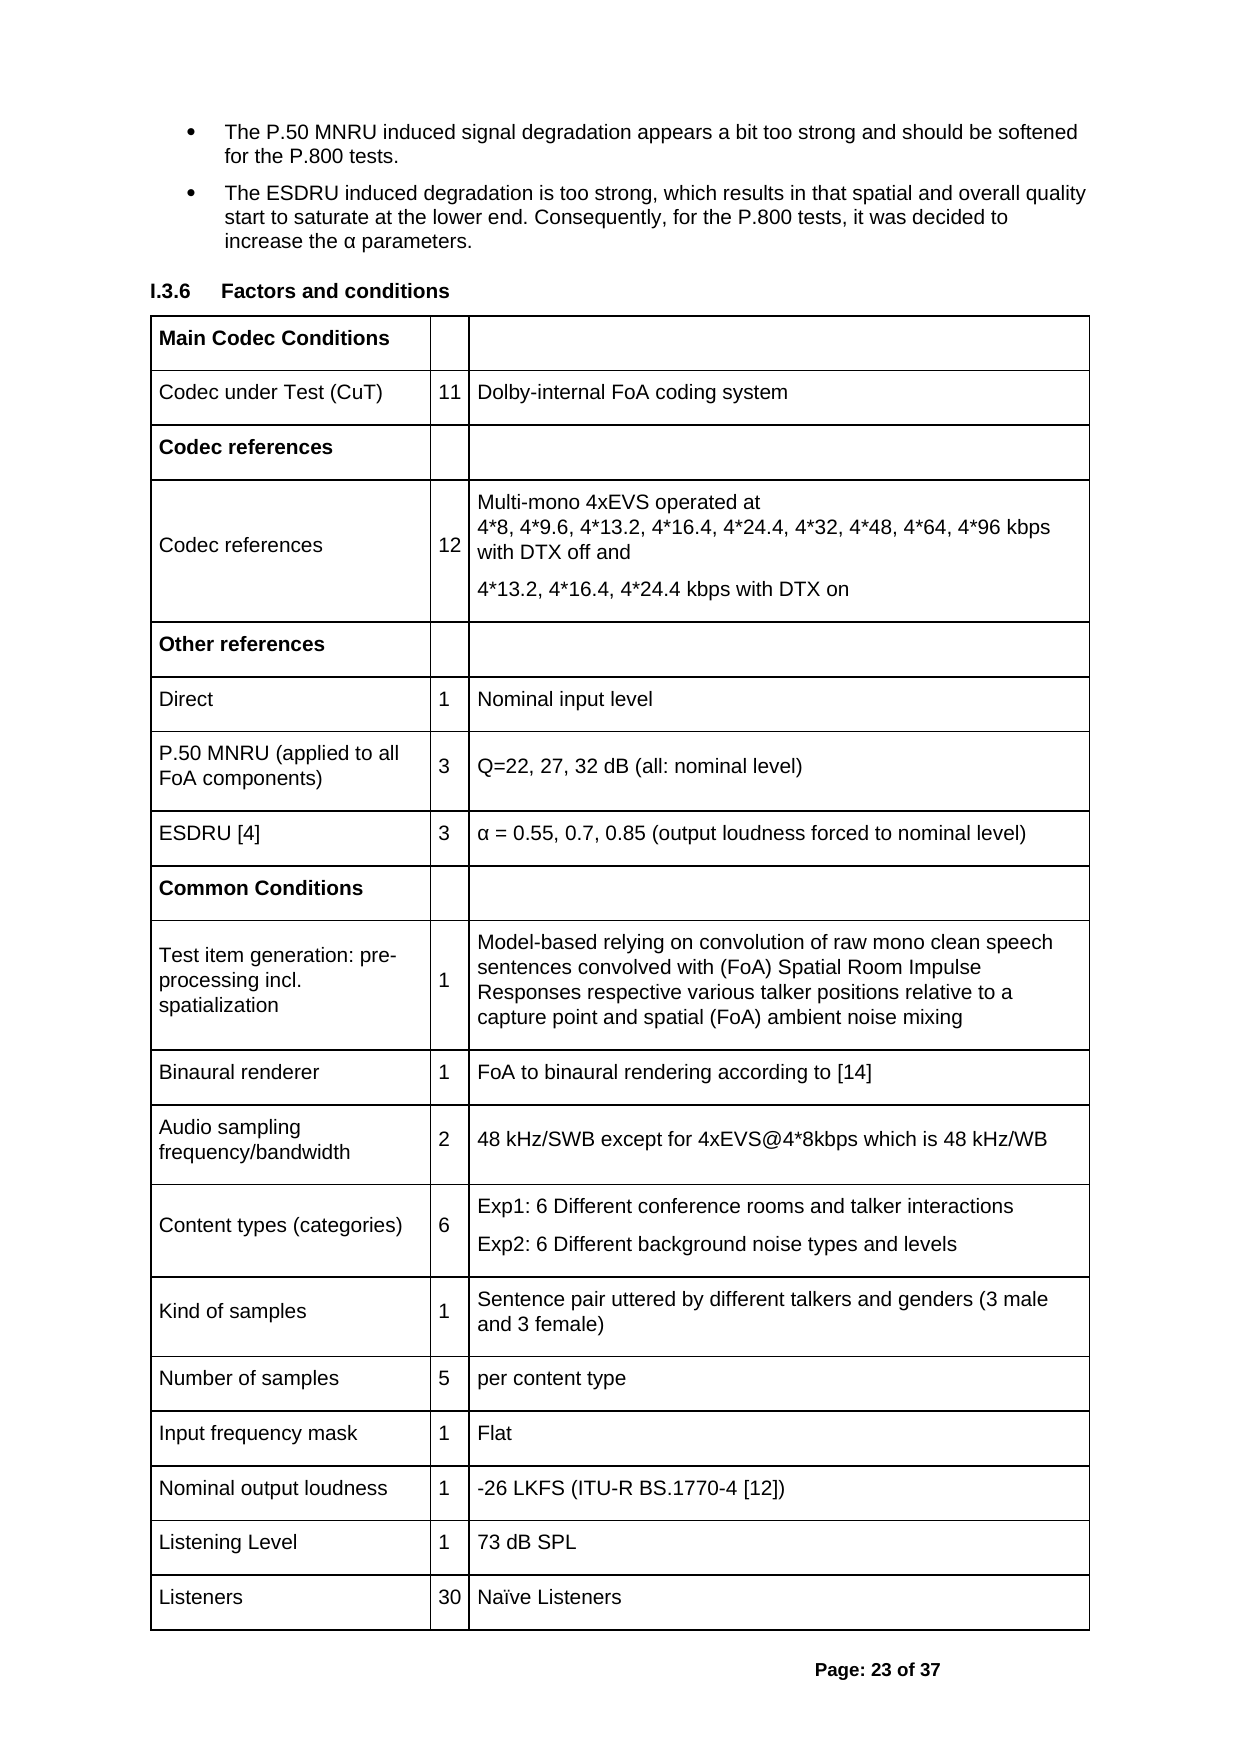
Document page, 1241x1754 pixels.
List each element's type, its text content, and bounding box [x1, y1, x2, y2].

table_cell Codec under Test (CuT) [152, 371, 430, 424]
table_cell [470, 623, 1089, 676]
table_cell Listening Level [152, 1521, 430, 1574]
table_cell [470, 426, 1089, 479]
table_cell α = 0.55, 0.7, 0.85 (output loudness forced to nominal level) [470, 812, 1089, 865]
text The P.50 MNRU induced signal degradation appears a bit too strong and should be softened for the P.800 tests. [187, 120, 1090, 168]
table_cell 48 kHz/SWB except for 4xEVS@4*8kbps which is 48 kHz/WB [470, 1106, 1089, 1184]
table_cell 1 [431, 1467, 468, 1520]
table_cell Dolby-internal FoA coding system [470, 371, 1089, 424]
table_cell Exp1: 6 Different conference rooms and talker interactions Exp2: 6 Different background noise types and levels [470, 1185, 1089, 1276]
table_cell 1 [431, 678, 468, 731]
table_cell [431, 867, 468, 920]
table_cell Q=22, 27, 32 dB (all: nominal level) [470, 732, 1089, 810]
table_header Main Codec Conditions [152, 317, 430, 370]
table_cell Model-based relying on convolution of raw mono clean speech sentences convolved with (FoA) Spatial Room Impulse Responses respective various talker positions relative to a capture point and spatial (FoA) ambient noise mixing [470, 921, 1089, 1049]
table_cell Flat [470, 1412, 1089, 1465]
table_cell Kind of samples [152, 1278, 430, 1356]
table_cell Audio sampling frequency/bandwidth [152, 1106, 430, 1184]
table_cell Binaural renderer [152, 1051, 430, 1104]
table_cell Codec references [152, 481, 430, 621]
table_cell 5 [431, 1357, 468, 1410]
table_cell Codec references [152, 426, 430, 479]
table_cell 3 [431, 732, 468, 810]
table_cell 30 [431, 1576, 468, 1629]
table_cell [431, 426, 468, 479]
table_header [470, 317, 1089, 370]
table_cell Listeners [152, 1576, 430, 1629]
table_cell 1 [431, 1521, 468, 1574]
table_cell 1 [431, 1051, 468, 1104]
table_cell 1 [431, 1412, 468, 1465]
table_cell Number of samples [152, 1357, 430, 1410]
table_cell per content type [470, 1357, 1089, 1410]
table_cell P.50 MNRU (applied to all FoA components) [152, 732, 430, 810]
table_header [431, 317, 468, 370]
table_cell Common Conditions [152, 867, 430, 920]
table_cell 1 [431, 1278, 468, 1356]
table_cell Direct [152, 678, 430, 731]
table_cell Test item generation: pre-processing incl. spatialization [152, 921, 430, 1049]
table_cell [470, 867, 1089, 920]
table_cell 11 [431, 371, 468, 424]
table_cell Nominal output loudness [152, 1467, 430, 1520]
table_cell 1 [431, 921, 468, 1049]
table_cell Content types (categories) [152, 1185, 430, 1276]
table_cell ESDRU [4] [152, 812, 430, 865]
table_cell -26 LKFS (ITU-R BS.1770-4 [12]) [470, 1467, 1089, 1520]
table_cell 2 [431, 1106, 468, 1184]
table_cell [431, 623, 468, 676]
table_cell Other references [152, 623, 430, 676]
table_cell 73 dB SPL [470, 1521, 1089, 1574]
table_cell FoA to binaural rendering according to [14] [470, 1051, 1089, 1104]
table_cell 3 [431, 812, 468, 865]
table_cell 6 [431, 1185, 468, 1276]
table_cell 12 [431, 481, 468, 621]
table_cell Sentence pair uttered by different talkers and genders (3 male and 3 female) [470, 1278, 1089, 1356]
table_cell Naïve Listeners [470, 1576, 1089, 1629]
table_cell Multi-mono 4xEVS operated at 4*8, 4*9.6, 4*13.2, 4*16.4, 4*24.4, 4*32, 4*48, 4*64, 4*96 kbps with DTX off and 4*13.2, 4*16.4, 4*24.4 kbps with DTX on [470, 481, 1089, 621]
text Factors and conditions [150, 277, 1090, 302]
text The ESDRU induced degradation is too strong, which results in that spatial and overall quality start to saturate at the lower end. Consequently, for the P.800 tests, it was decided to increase the α parameters. [187, 181, 1090, 252]
table_cell Nominal input level [470, 678, 1089, 731]
table_cell Input frequency mask [152, 1412, 430, 1465]
